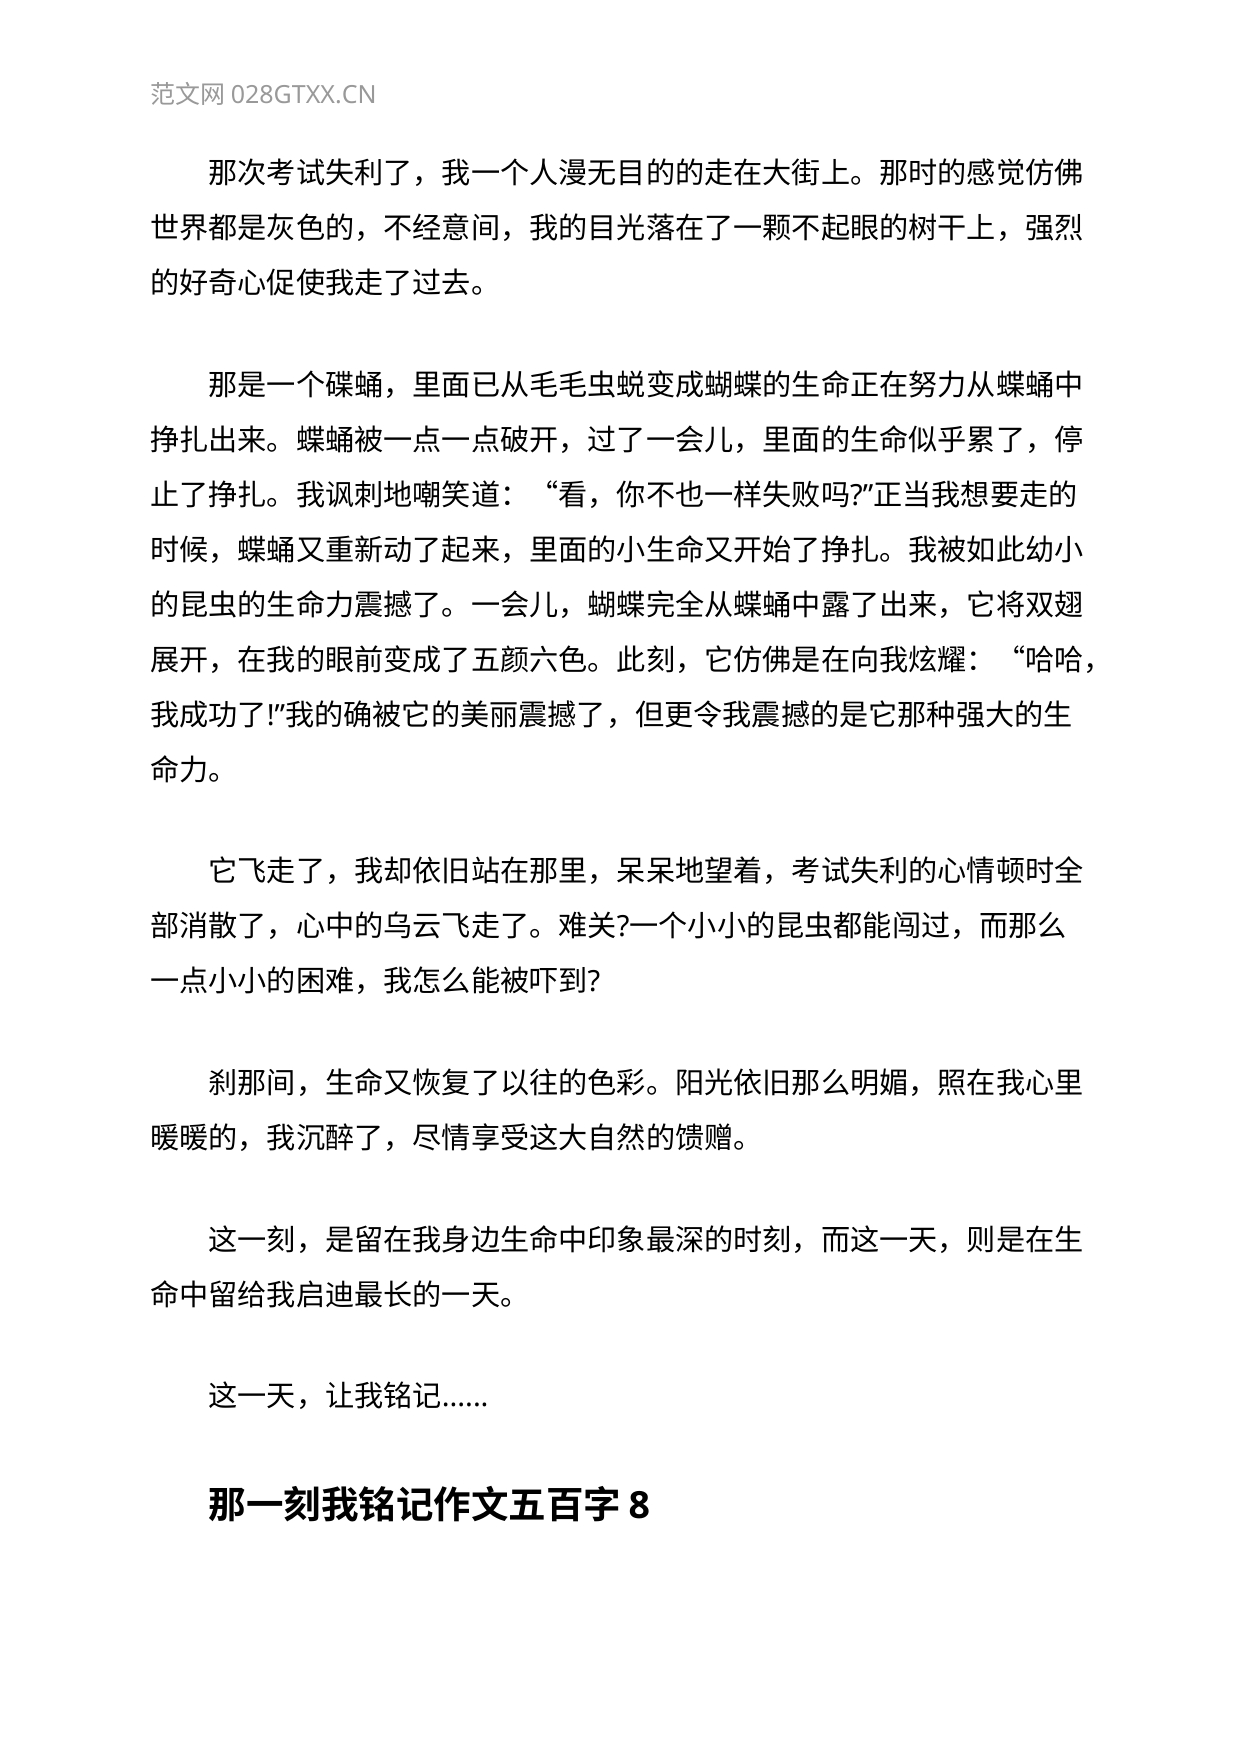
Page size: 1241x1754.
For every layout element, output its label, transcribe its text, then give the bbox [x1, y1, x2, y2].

text 这一天，让我铭记...... [150, 1373, 1090, 1415]
text 那次考试失利了，我一个人漫无目的的走在大街上。那时的感觉仿佛世界都是灰色的，不经意间，我的目光落在了一颗不起眼的树干上，强烈的好奇心促使我走了过去。 [150, 150, 1090, 302]
text 它飞走了，我却依旧站在那里，呆呆地望着，考试失利的心情顿时全部消散了，心中的乌云飞走了。难关?一个小小的昆虫都能闯过，而那么一点小小的困难，我怎么能被吓到? [150, 848, 1090, 1000]
text 那一刻我铭记作文五百字8 [150, 1475, 1090, 1529]
text 刹那间，生命又恢复了以往的色彩。阳光依旧那么明媚，照在我心里暖暖的，我沉醉了，尽情享受这大自然的馈赠。 [150, 1060, 1090, 1157]
text 那是一个碟蛹，里面已从毛毛虫蜕变成蝴蝶的生命正在努力从蝶蛹中挣扎出来。蝶蛹被一点一点破开，过了一会儿，里面的生命似乎累了，停止了挣扎。我讽刺地嘲笑道：“看，你不也一样失败吗?”正当我想要走的时候，蝶蛹又重新动了起来，里面的小生命又开始了挣扎。我被如此幼小的昆虫的生命力震撼了。一会儿，蝴蝶完全从蝶蛹中露了出来，它将双翅展开，在我的眼前变成了五颜六色。此刻，它仿佛是在向我炫耀：“哈哈，我成功了!”我的确被它的美丽震撼了，但更令我震撼的是它那种强大的生命力。 [150, 362, 1090, 788]
text 这一刻，是留在我身边生命中印象最深的时刻，而这一天，则是在生命中留给我启迪最长的一天。 [150, 1216, 1090, 1313]
